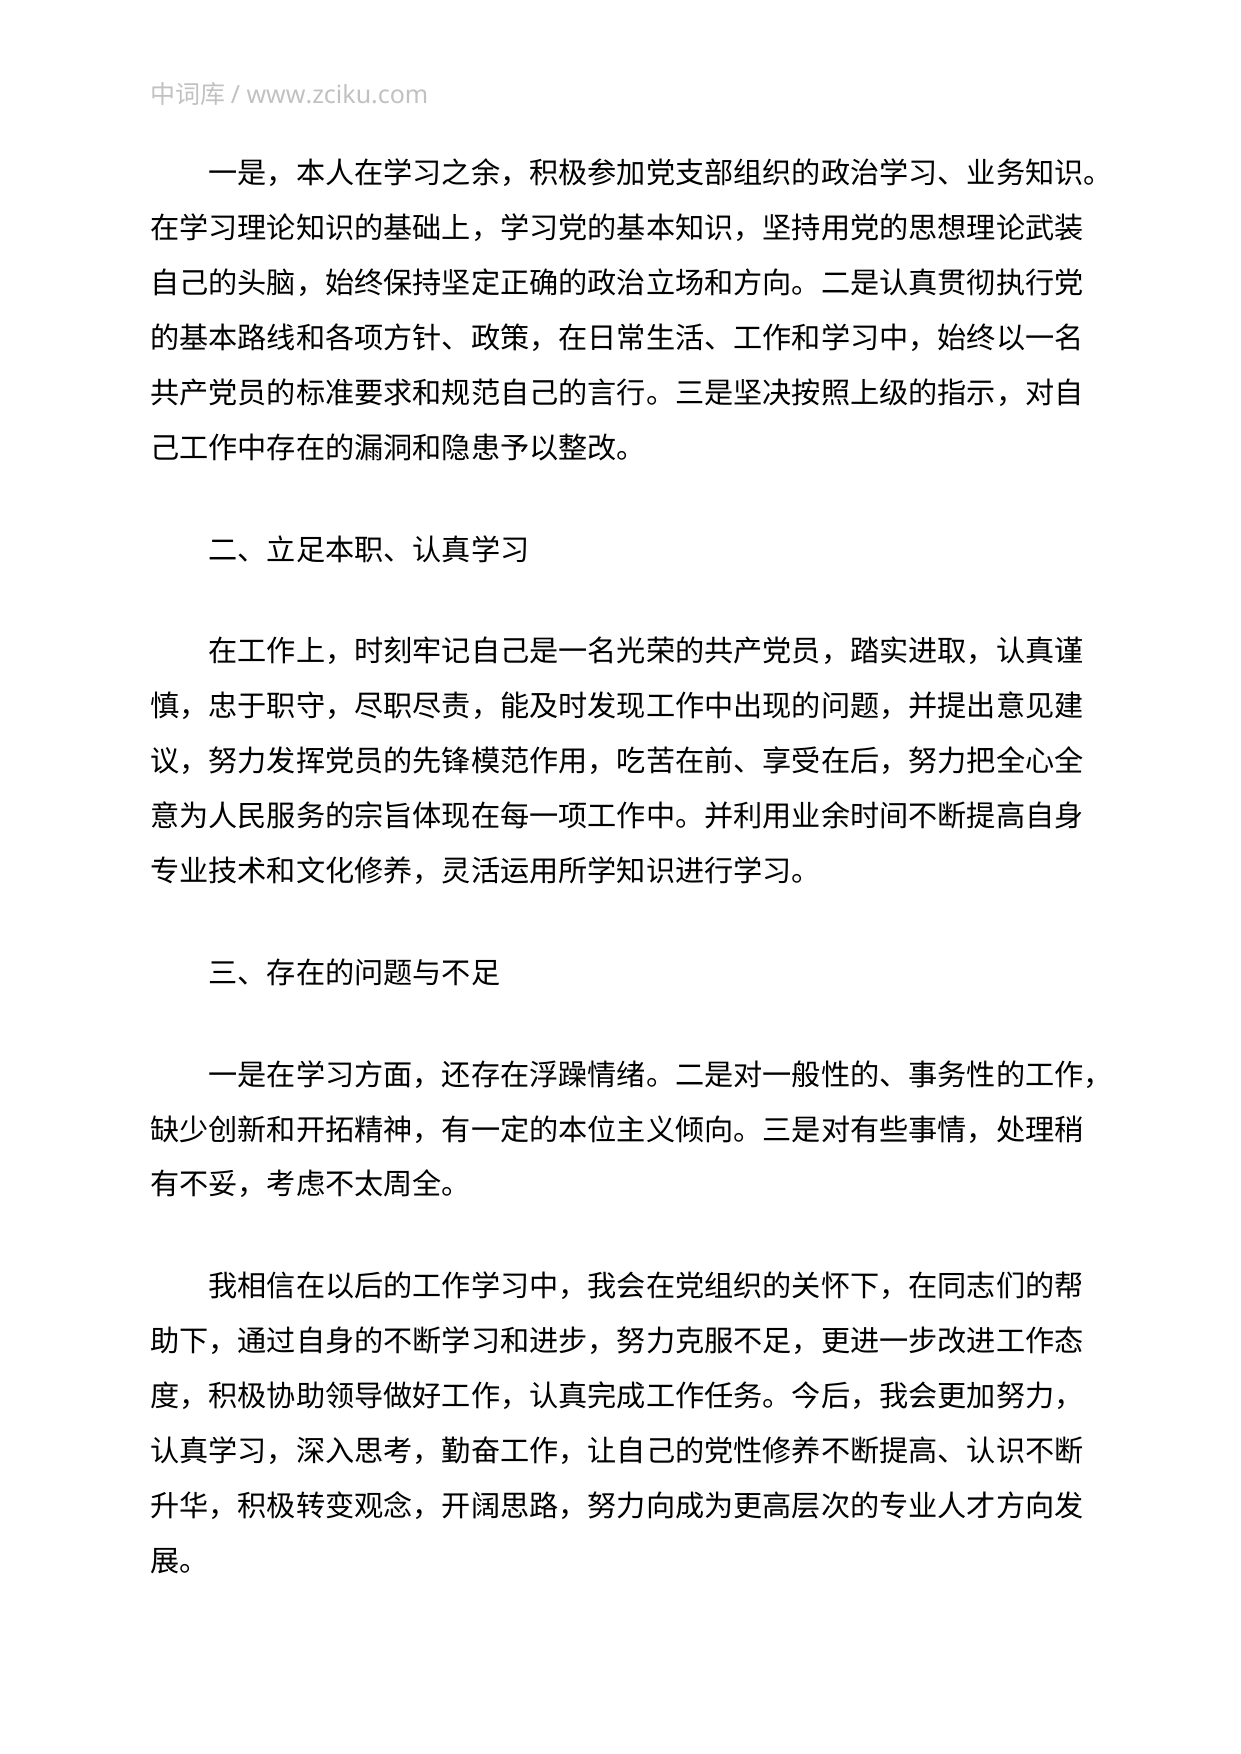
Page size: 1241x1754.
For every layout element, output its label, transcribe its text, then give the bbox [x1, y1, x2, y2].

text 在工作上，时刻牢记自己是一名光荣的共产党员，踏实进取，认真谨慎，忠于职守，尽职尽责，能及时发现工作中出现的问题，并提出意见建议，努力发挥党员的先锋模范作用，吃苦在前、享受在后，努力把全心全意为人民服务的宗旨体现在每一项工作中。并利用业余时间不断提高自身专业技术和文化修养，灵活运用所学知识进行学习。 [150, 628, 1090, 890]
text 一是在学习方面，还存在浮躁情绪。二是对一般性的、事务性的工作，缺少创新和开拓精神，有一定的本位主义倾向。三是对有些事情，处理稍有不妥，考虑不太周全。 [150, 1051, 1090, 1203]
text 二、立足本职、认真学习 [150, 526, 1090, 568]
text 我相信在以后的工作学习中，我会在党组织的关怀下，在同志们的帮助下，通过自身的不断学习和进步，努力克服不足，更进一步改进工作态度，积极协助领导做好工作，认真完成工作任务。今后，我会更加努力，认真学习，深入思考，勤奋工作，让自己的党性修养不断提高、认识不断升华，积极转变观念，开阔思路，努力向成为更高层次的专业人才方向发展。 [150, 1263, 1090, 1579]
text 一是，本人在学习之余，积极参加党支部组织的政治学习、业务知识。在学习理论知识的基础上，学习党的基本知识，坚持用党的思想理论武装自己的头脑，始终保持坚定正确的政治立场和方向。二是认真贯彻执行党的基本路线和各项方针、政策，在日常生活、工作和学习中，始终以一名共产党员的标准要求和规范自己的言行。三是坚决按照上级的指示，对自己工作中存在的漏洞和隐患予以整改。 [150, 150, 1090, 467]
text 三、存在的问题与不足 [150, 949, 1090, 992]
